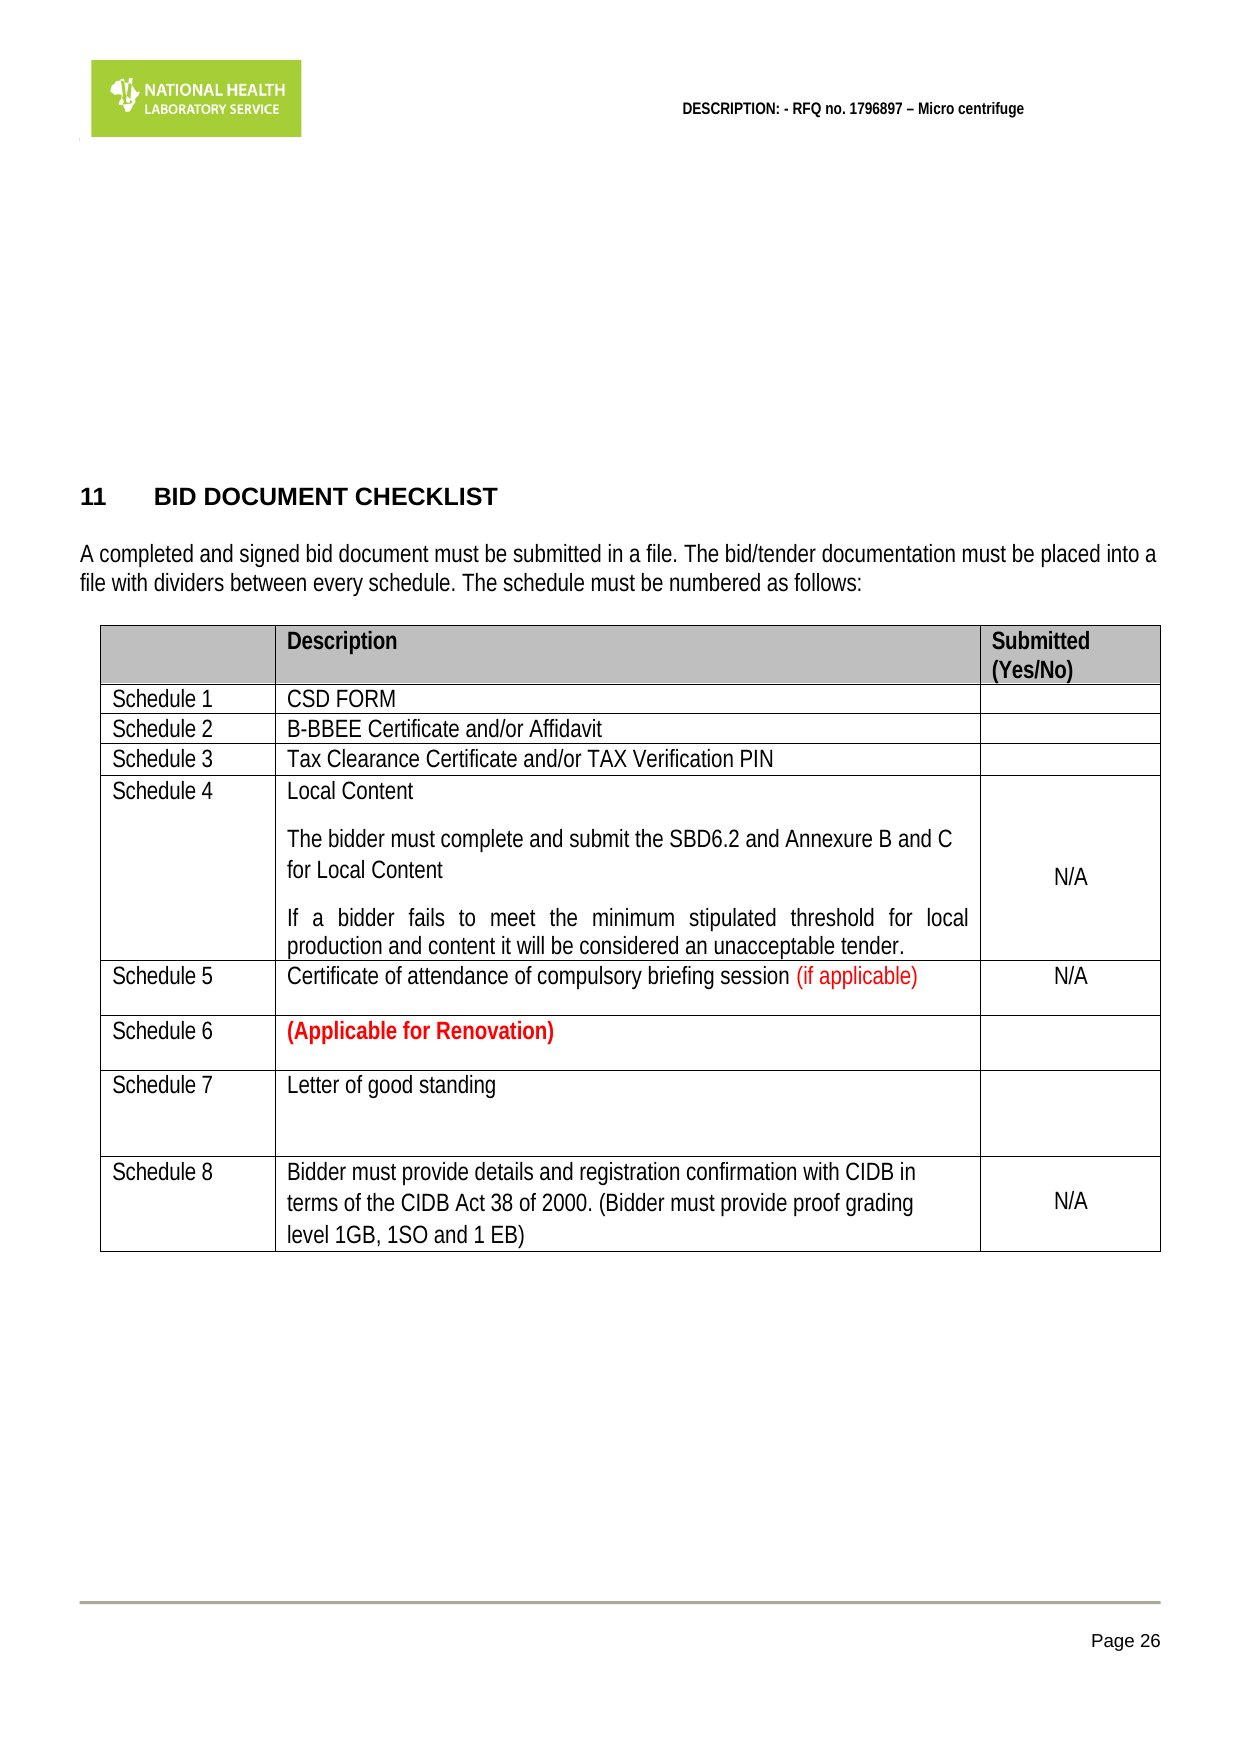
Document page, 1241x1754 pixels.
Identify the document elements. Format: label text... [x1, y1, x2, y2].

picture [91, 60, 302, 137]
table_cell [981, 1016, 1160, 1069]
table_cell N/A [981, 1157, 1160, 1251]
subtitle BID DOCUMENT CHECKLIST [80, 482, 1161, 510]
table_header [101, 626, 275, 683]
table_cell Schedule 2 [101, 714, 275, 743]
table_cell Schedule 6 [101, 1016, 275, 1069]
table_cell [981, 1071, 1160, 1156]
table_cell N/A [981, 961, 1160, 1015]
table_cell (Applicable for Renovation) [276, 1016, 980, 1069]
table_cell [981, 744, 1160, 775]
table_cell [981, 685, 1160, 713]
table_cell Bidder must provide details and registration confirmation with CIDB in terms of the CIDB Act 38 of 2000. (Bidder must provide proof grading level 1GB, 1SO and 1 EB) [276, 1157, 980, 1251]
table_cell Schedule 8 [101, 1157, 275, 1251]
table_cell Letter of good standing [276, 1071, 980, 1156]
table_cell Local Content The bidder must complete and submit the SBD6.2 and Annexure B and C for Local Content If a bidder fails to meet the minimum stipulated threshold for local production and content it will be considered an unacceptable tender. [276, 776, 980, 960]
table_cell Schedule 7 [101, 1071, 275, 1156]
table_cell [981, 714, 1160, 743]
table_cell Schedule 1 [101, 685, 275, 713]
table_cell Certificate of attendance of compulsory briefing session (if applicable) [276, 961, 980, 1015]
table_cell Tax Clearance Certificate and/or TAX Verification PIN [276, 744, 980, 775]
table_cell Schedule 4 [101, 776, 275, 960]
table_cell Schedule 3 [101, 744, 275, 775]
table_header Submitted (Yes/No) [981, 626, 1160, 683]
table_cell CSD FORM [276, 685, 980, 713]
table_cell N/A [981, 776, 1160, 960]
table_cell B-BBEE Certificate and/or Affidavit [276, 714, 980, 743]
table_cell Schedule 5 [101, 961, 275, 1015]
table_header Description [276, 626, 980, 683]
text A completed and signed bid document must be submitted in a file. The bid/tender documentation must be placed into a file with dividers between every schedule. The schedule must be numbered as follows: [80, 539, 1161, 596]
